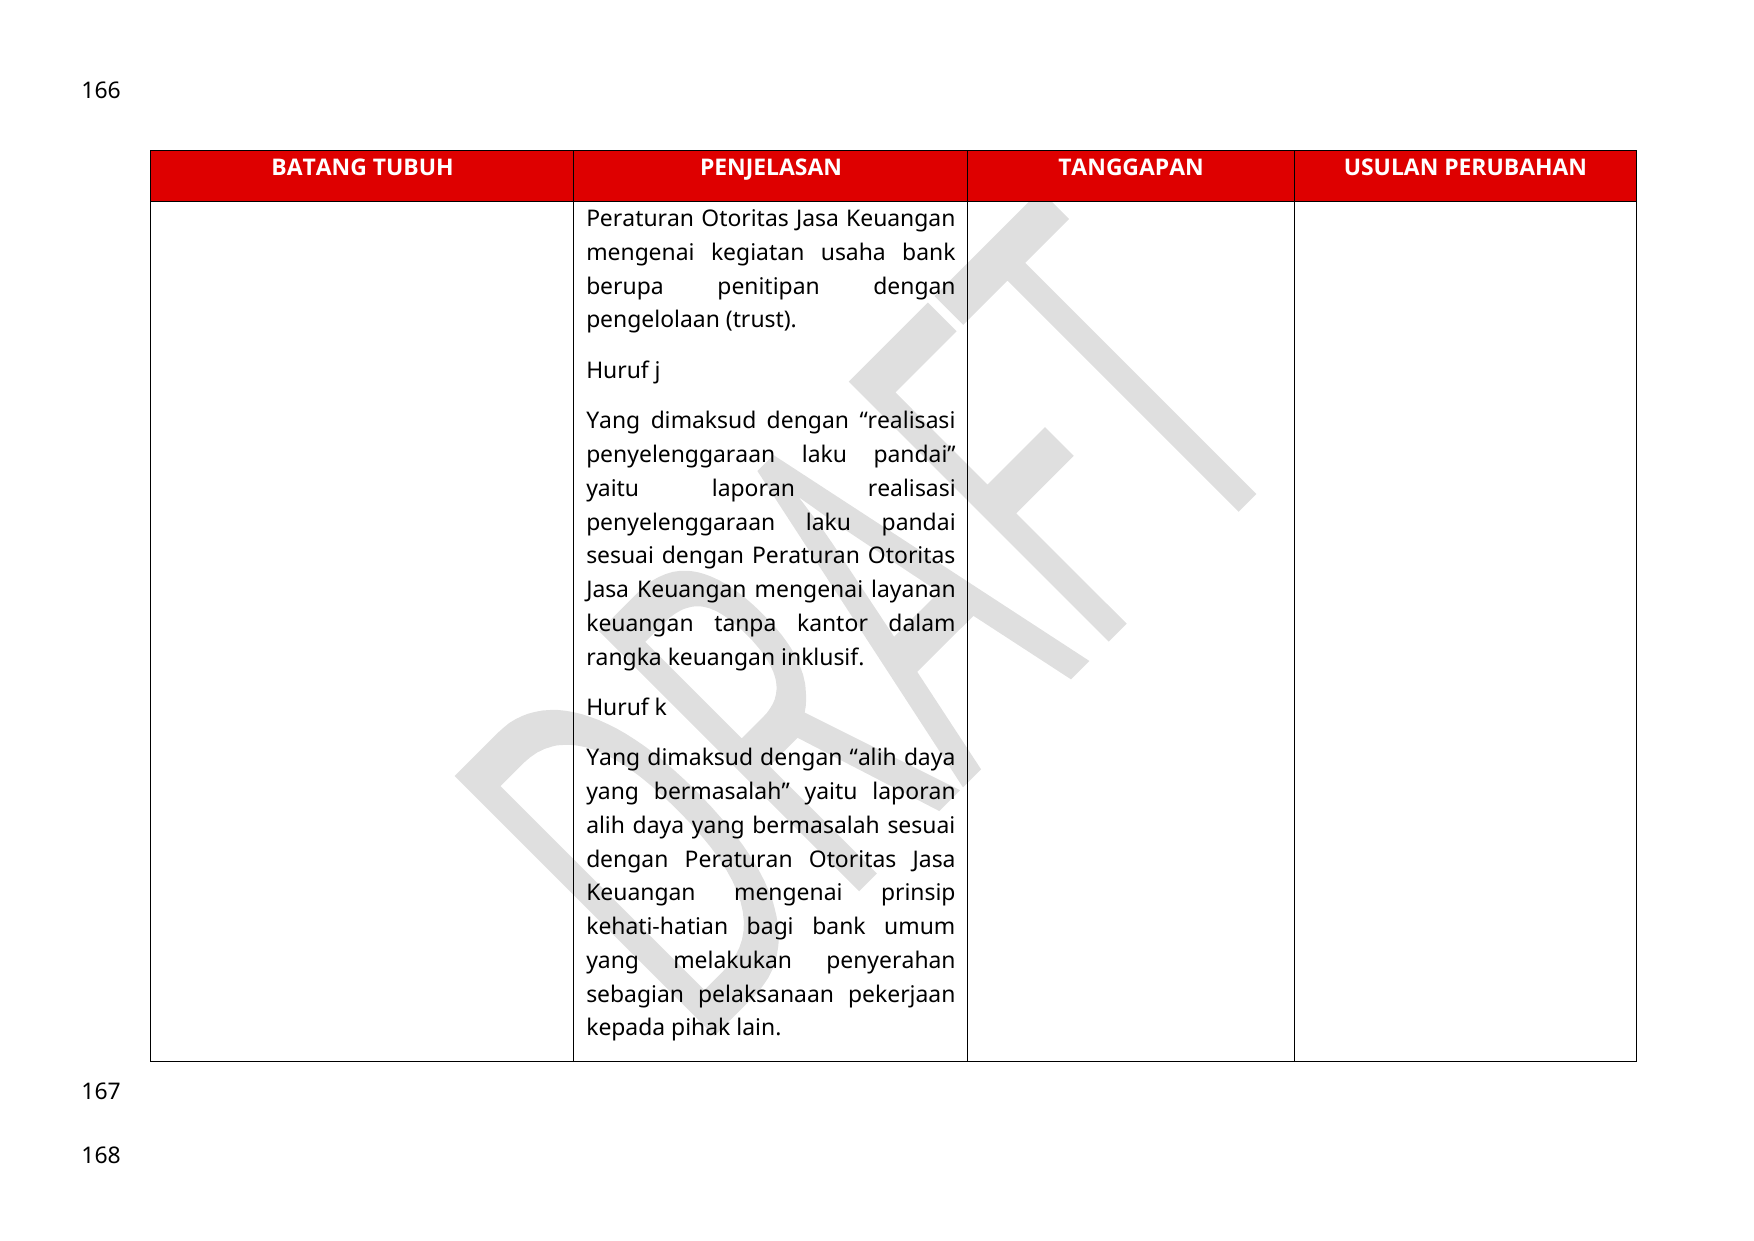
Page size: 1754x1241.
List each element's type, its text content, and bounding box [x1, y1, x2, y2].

table_cell [1295, 202, 1636, 1061]
table_header TANGGAPAN [968, 151, 1294, 201]
table_cell [968, 202, 1294, 1061]
table_header PENJELASAN [574, 151, 967, 201]
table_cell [574, 202, 967, 1061]
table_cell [151, 202, 573, 1061]
table_header USULAN PERUBAHAN [1295, 151, 1636, 201]
table_header BATANG TUBUH [151, 151, 573, 201]
